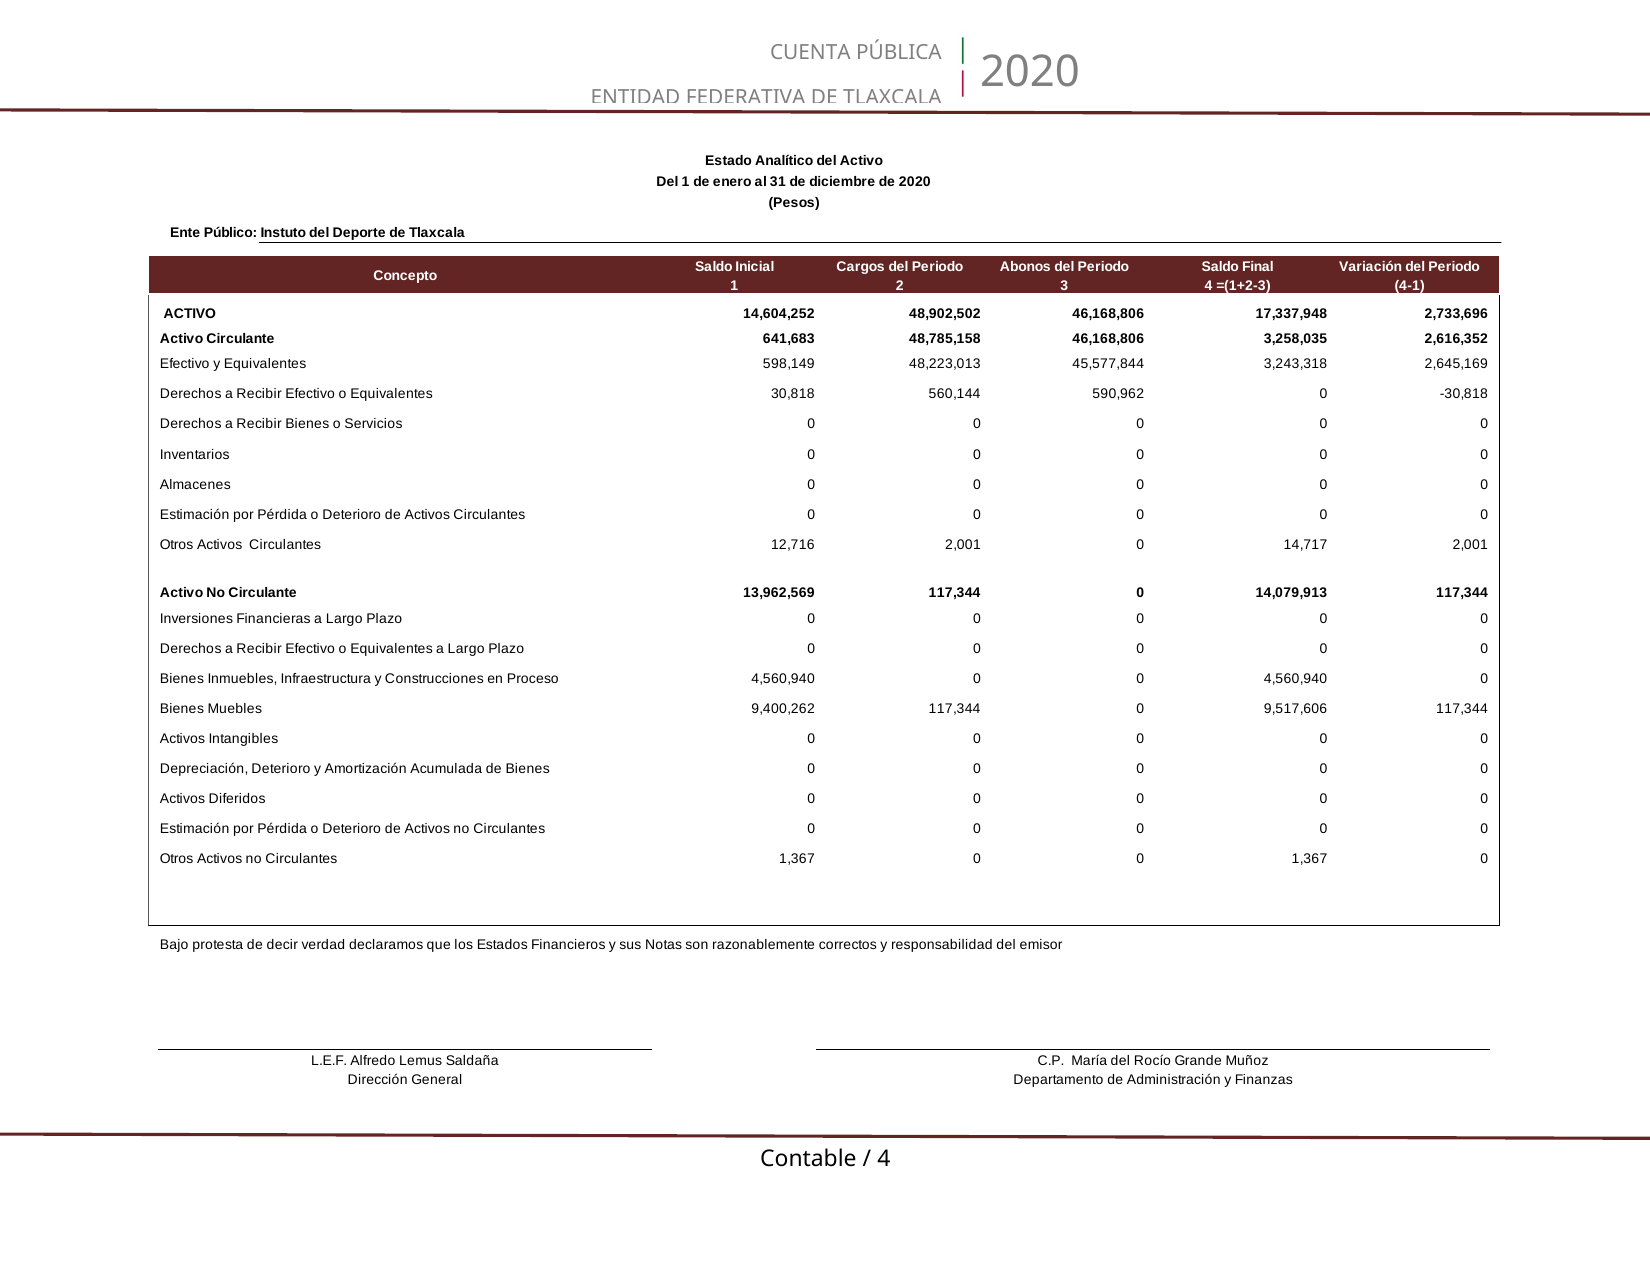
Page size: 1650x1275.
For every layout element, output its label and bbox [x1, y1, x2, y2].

picture [956, 28, 974, 100]
